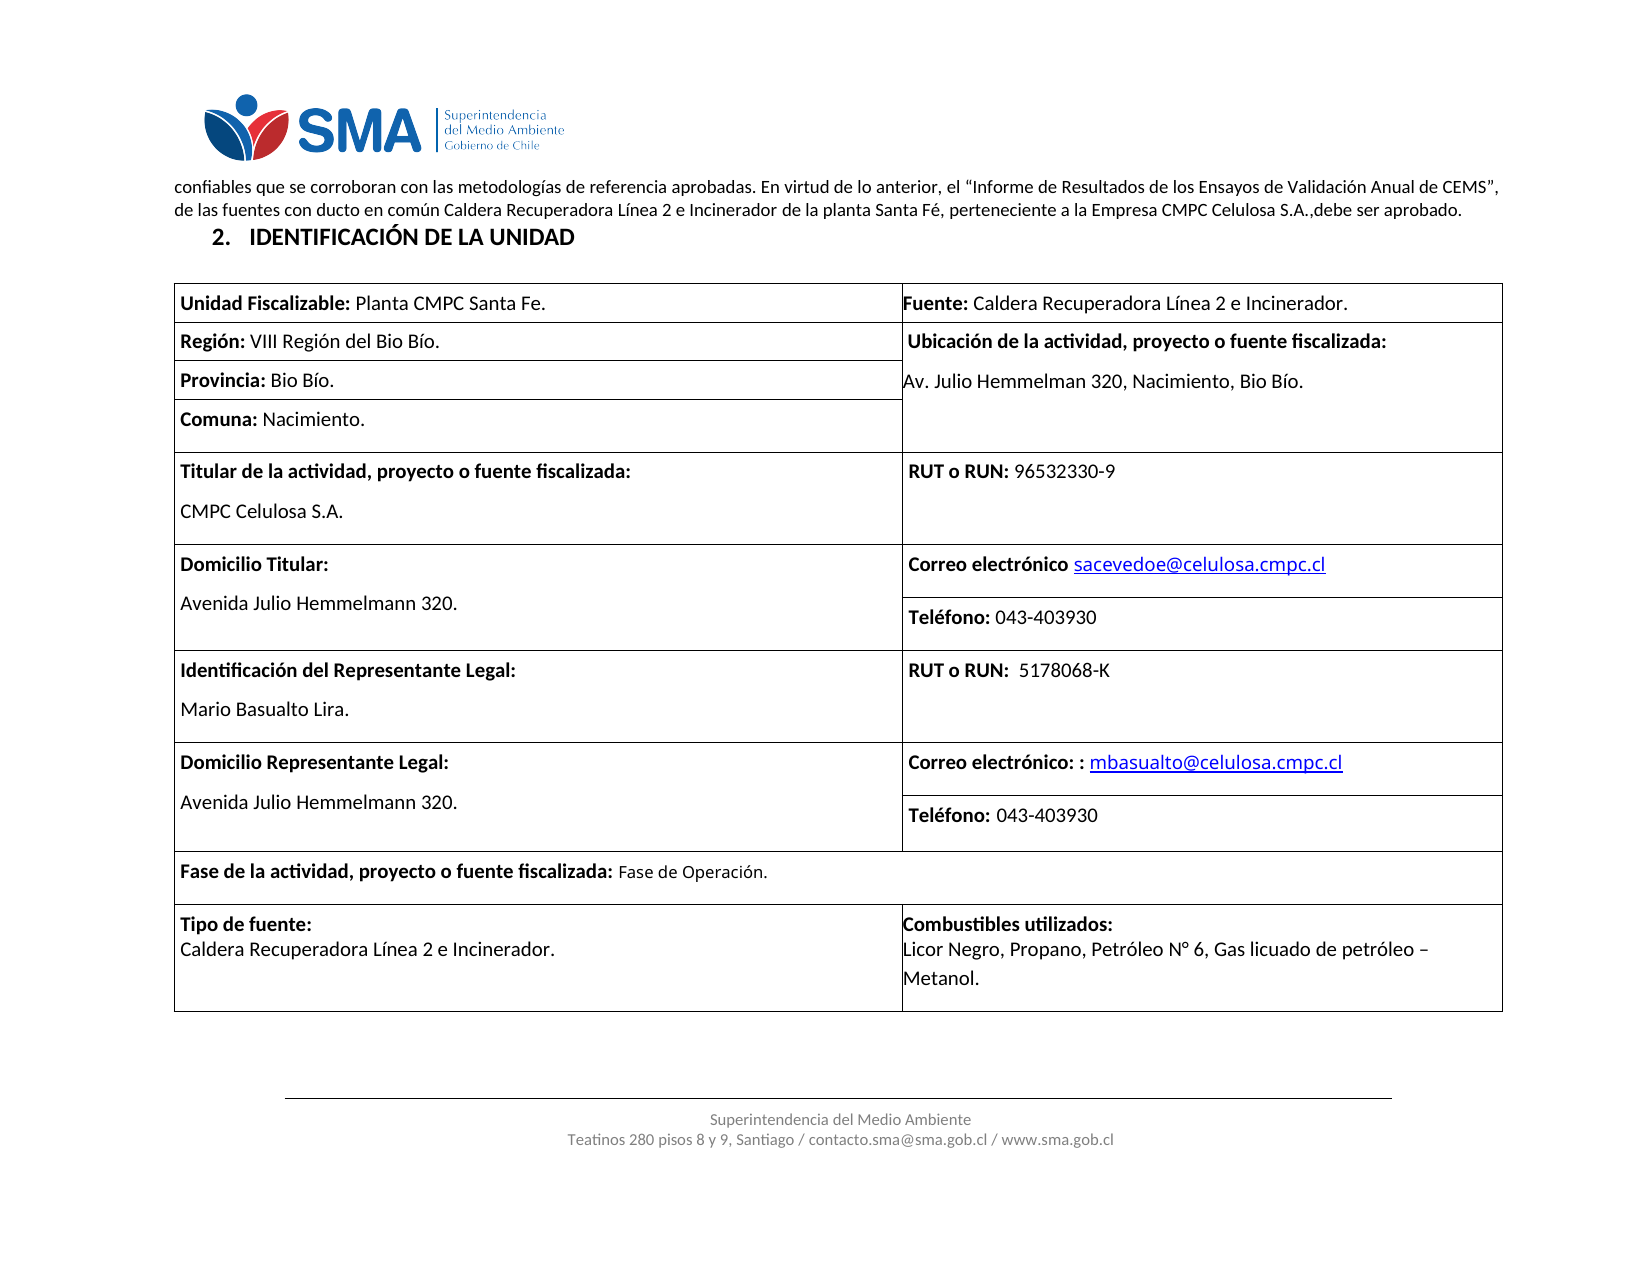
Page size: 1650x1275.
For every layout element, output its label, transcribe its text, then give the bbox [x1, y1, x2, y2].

table_cell Región: VIII Región del Bio Bío. [175, 323, 902, 360]
subtitle IDENTIFICACIÓN DE LA UNIDAD [212, 221, 1502, 252]
table_cell Correo electrónico: : mbasualto@celulosa.cmpc.cl [903, 743, 1502, 795]
table_cell Teléfono: 043-403930 [903, 598, 1502, 650]
table_cell Domicilio Representante Legal: Avenida Julio Hemmelmann 320. [175, 743, 902, 851]
table_cell Provincia: Bio Bío. [175, 361, 902, 399]
table_cell Correo electrónico sacevedoe@celulosa.cmpc.cl [903, 545, 1502, 597]
table_cell Combustibles utilizados: Licor Negro, Propano, Petróleo N° 6, Gas licuado de petróleo – Metanol. [903, 905, 1502, 1011]
table_cell Titular de la actividad, proyecto o fuente fiscalizada: CMPC Celulosa S.A. [175, 453, 902, 544]
table_header Fuente: Caldera Recuperadora Línea 2 e Incinerador. [903, 284, 1502, 322]
picture [174, 73, 584, 176]
table_cell Identificación del Representante Legal: Mario Basualto Lira. [175, 651, 902, 742]
table_cell Fase de la actividad, proyecto o fuente fiscalizada: Fase de Operación. [175, 852, 1502, 904]
table_cell Teléfono: 043-403930 [903, 796, 1502, 851]
table_cell Ubicación de la actividad, proyecto o fuente fiscalizada: Av. Julio Hemmelman 320, Nacimiento, Bio Bío. [903, 323, 1502, 452]
table_header Unidad Fiscalizable: Planta CMPC Santa Fe. [175, 284, 902, 322]
table_cell Comuna: Nacimiento. [175, 400, 902, 452]
table_cell RUT o RUN: 96532330-9 [903, 453, 1502, 544]
table_cell RUT o RUN: 5178068-K [903, 651, 1502, 742]
table_cell Domicilio Titular: Avenida Julio Hemmelmann 320. [175, 545, 902, 650]
table_cell Tipo de fuente: Caldera Recuperadora Línea 2 e Incinerador. [175, 905, 902, 1011]
